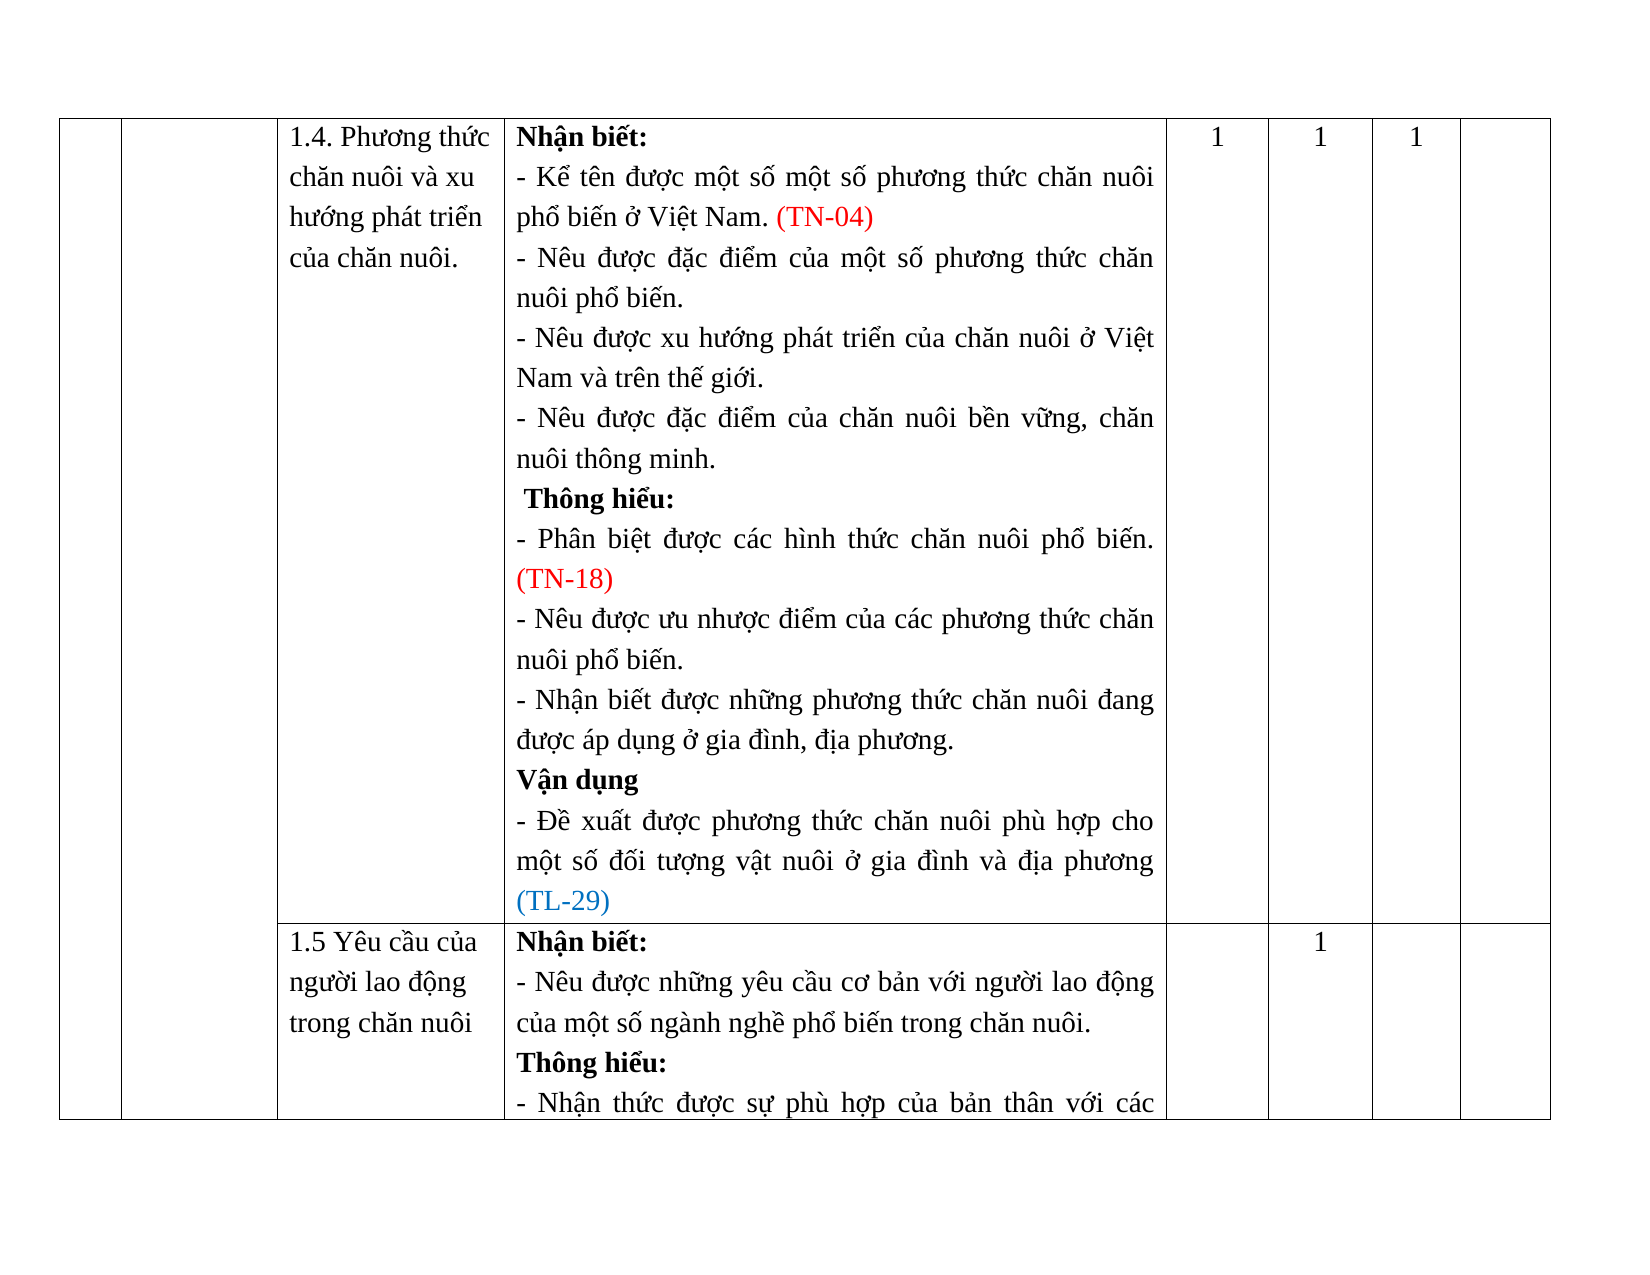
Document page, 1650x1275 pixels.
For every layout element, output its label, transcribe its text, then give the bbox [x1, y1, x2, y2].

table_cell Nhận biết: - Kể tên được một số một số phương thức chăn nuôi phổ biến ở Việt Nam. (TN-04) - Nêu được đặc điểm của một số phương thức chăn nuôi phổ biến. - Nêu được xu hướng phát triển của chăn nuôi ở Việt Nam và trên thế giới. - Nêu được đặc điểm của chăn nuôi bền vững, chăn nuôi thông minh. Thông hiểu: - Phân biệt được các hình thức chăn nuôi phổ biến. (TN-18) - Nêu được ưu nhược điểm của các phương thức chăn nuôi phổ biến. - Nhận biết được những phương thức chăn nuôi đang được áp dụng ở gia đình, địa phương. Vận dụng - Đề xuất được phương thức chăn nuôi phù hợp cho một số đối tượng vật nuôi ở gia đình và địa phương (TL-29) [505, 119, 1166, 923]
table_cell 1 [1269, 924, 1372, 1119]
table_cell 1 [1269, 119, 1372, 923]
table_cell [1167, 924, 1268, 1119]
table_cell [1461, 119, 1550, 923]
table_cell [1461, 924, 1550, 1119]
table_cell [278, 924, 504, 1119]
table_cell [505, 924, 1166, 1119]
table_cell [1373, 924, 1460, 1119]
table_cell 1 [1373, 119, 1460, 923]
table_cell 1.4. Phương thức chăn nuôi và xu hướng phát triển của chăn nuôi. [278, 119, 504, 923]
table_cell 1 [1167, 119, 1268, 923]
